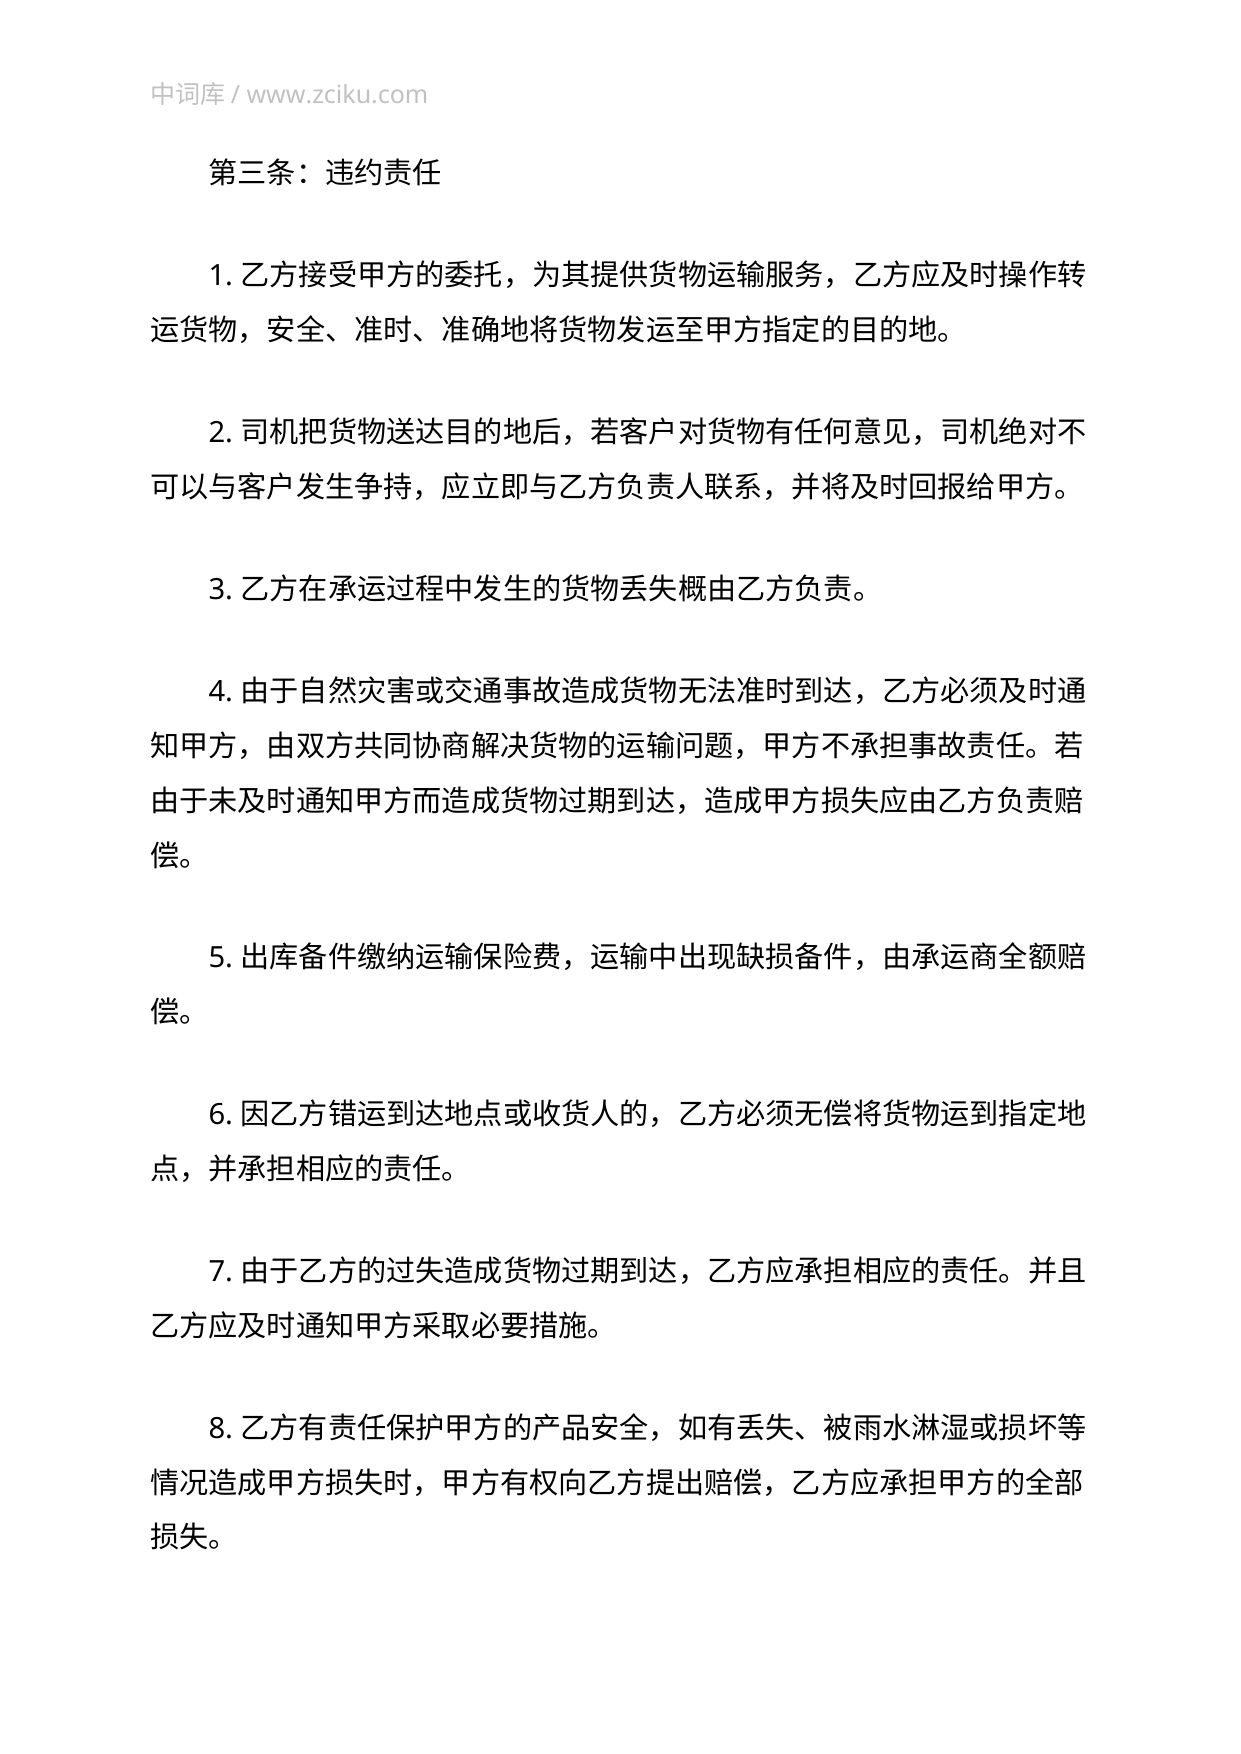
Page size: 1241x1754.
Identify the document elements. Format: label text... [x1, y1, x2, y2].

text 7. 由于乙方的过失造成货物过期到达，乙方应承担相应的责任。并且乙方应及时通知甲方采取必要措施。 [150, 1247, 1090, 1345]
text 4. 由于自然灾害或交通事故造成货物无法准时到达，乙方必须及时通知甲方，由双方共同协商解决货物的运输问题，甲方不承担事故责任。若由于未及时通知甲方而造成货物过期到达，造成甲方损失应由乙方负责赔偿。 [150, 667, 1090, 874]
text 3. 乙方在承运过程中发生的货物丢失概由乙方负责。 [150, 565, 1090, 608]
text 5. 出库备件缴纳运输保险费，运输中出现缺损备件，由承运商全额赔偿。 [150, 934, 1090, 1031]
text 2. 司机把货物送达目的地后，若客户对货物有任何意见，司机绝对不可以与客户发生争持，应立即与乙方负责人联系，并将及时回报给甲方。 [150, 408, 1090, 506]
text 6. 因乙方错运到达地点或收货人的，乙方必须无偿将货物运到指定地点，并承担相应的责任。 [150, 1091, 1090, 1188]
text 第三条：违约责任 [150, 150, 1090, 192]
text 8. 乙方有责任保护甲方的产品安全，如有丢失、被雨水淋湿或损坏等情况造成甲方损失时，甲方有权向乙方提出赔偿，乙方应承担甲方的全部损失。 [150, 1404, 1090, 1556]
text 1. 乙方接受甲方的委托，为其提供货物运输服务，乙方应及时操作转运货物，安全、准时、准确地将货物发运至甲方指定的目的地。 [150, 252, 1090, 349]
